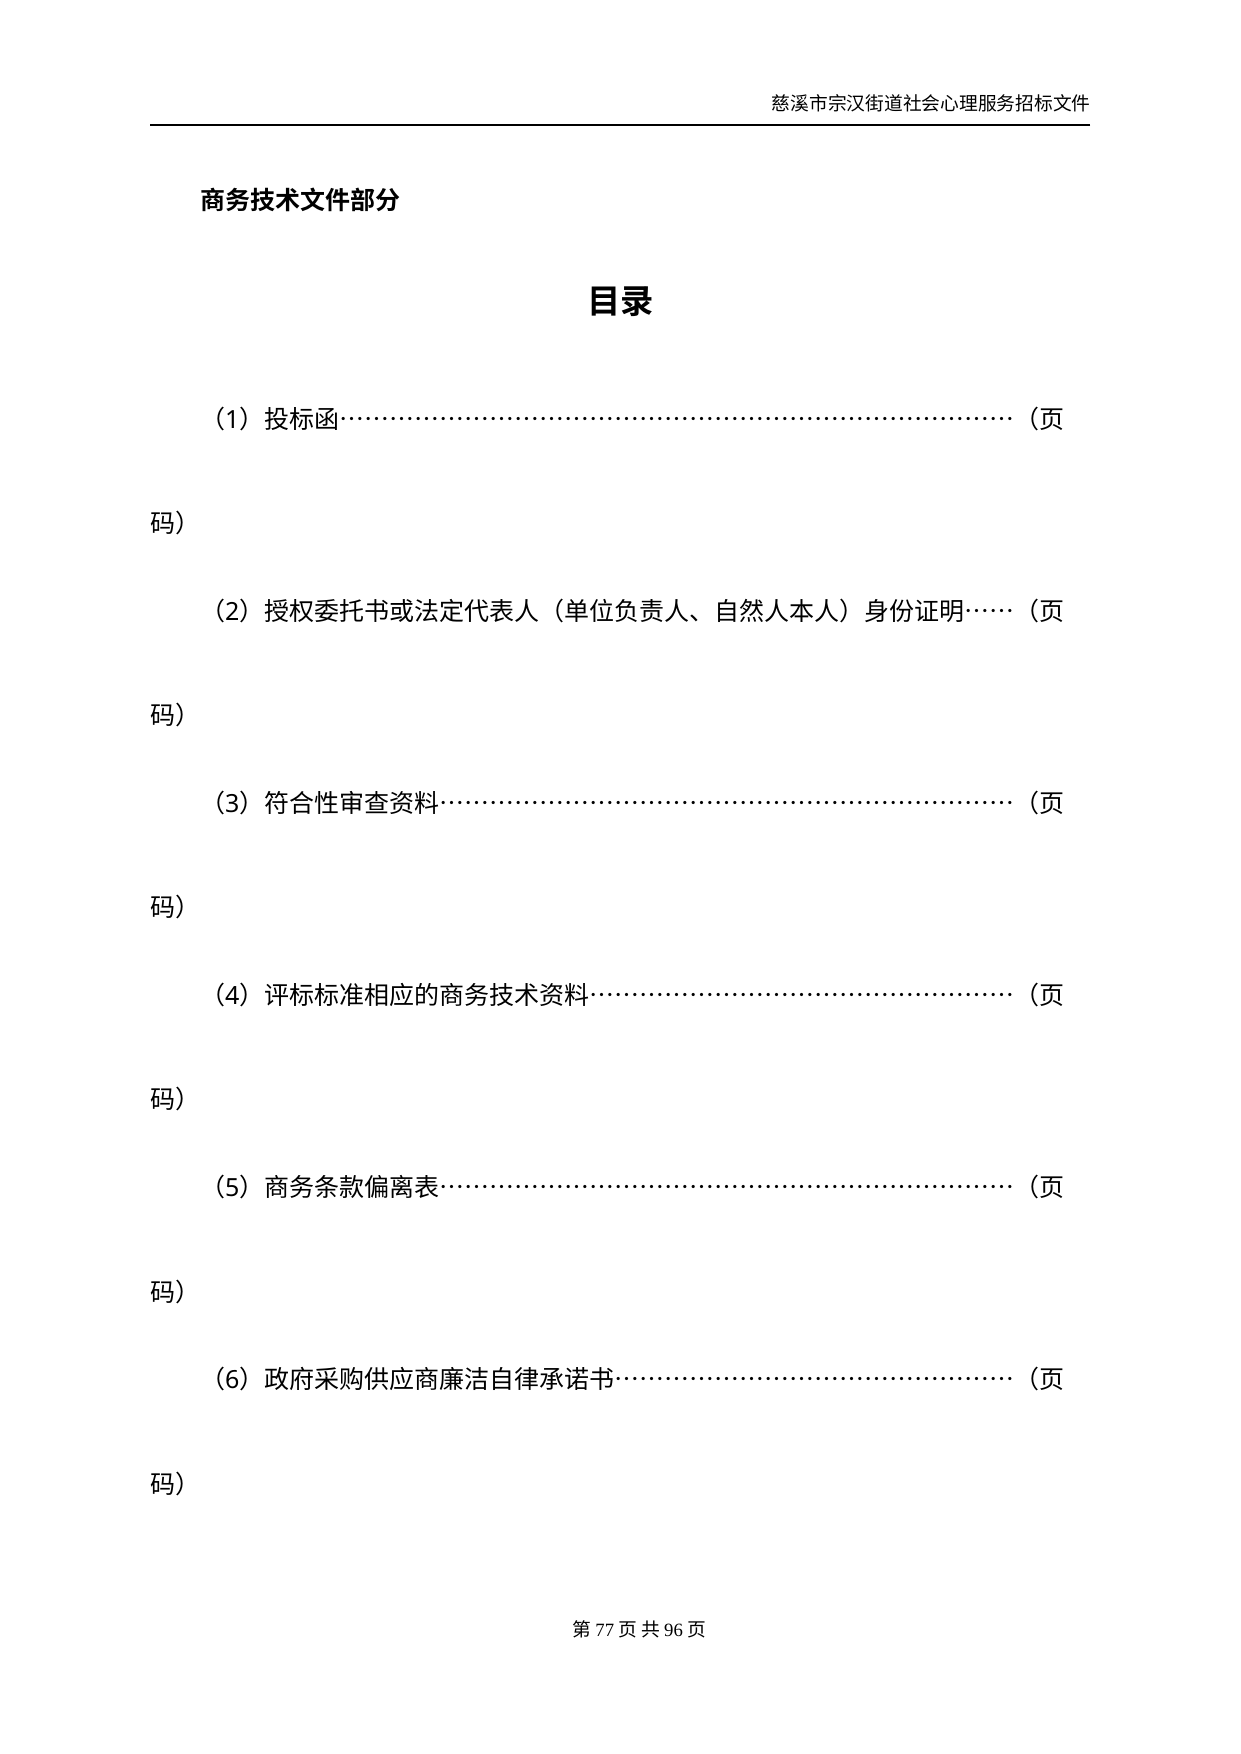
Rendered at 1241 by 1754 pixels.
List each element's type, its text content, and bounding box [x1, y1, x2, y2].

subtitle 商务技术文件部分 [150, 164, 1090, 233]
subtitle 目录 [150, 264, 1090, 333]
text （4）评标标准相应的商务技术资料……………………………………………（页码） [150, 959, 1090, 1133]
text （6）政府采购供应商廉洁自律承诺书…………………………………………（页码） [150, 1343, 1090, 1517]
text （1）投标函………………………………………………………………………（页码） [150, 383, 1090, 557]
text （3）符合性审查资料……………………………………………………………（页码） [150, 767, 1090, 941]
text （5）商务条款偏离表……………………………………………………………（页码） [150, 1151, 1090, 1325]
text （2）授权委托书或法定代表人（单位负责人、自然人本人）身份证明……（页码） [150, 575, 1090, 749]
